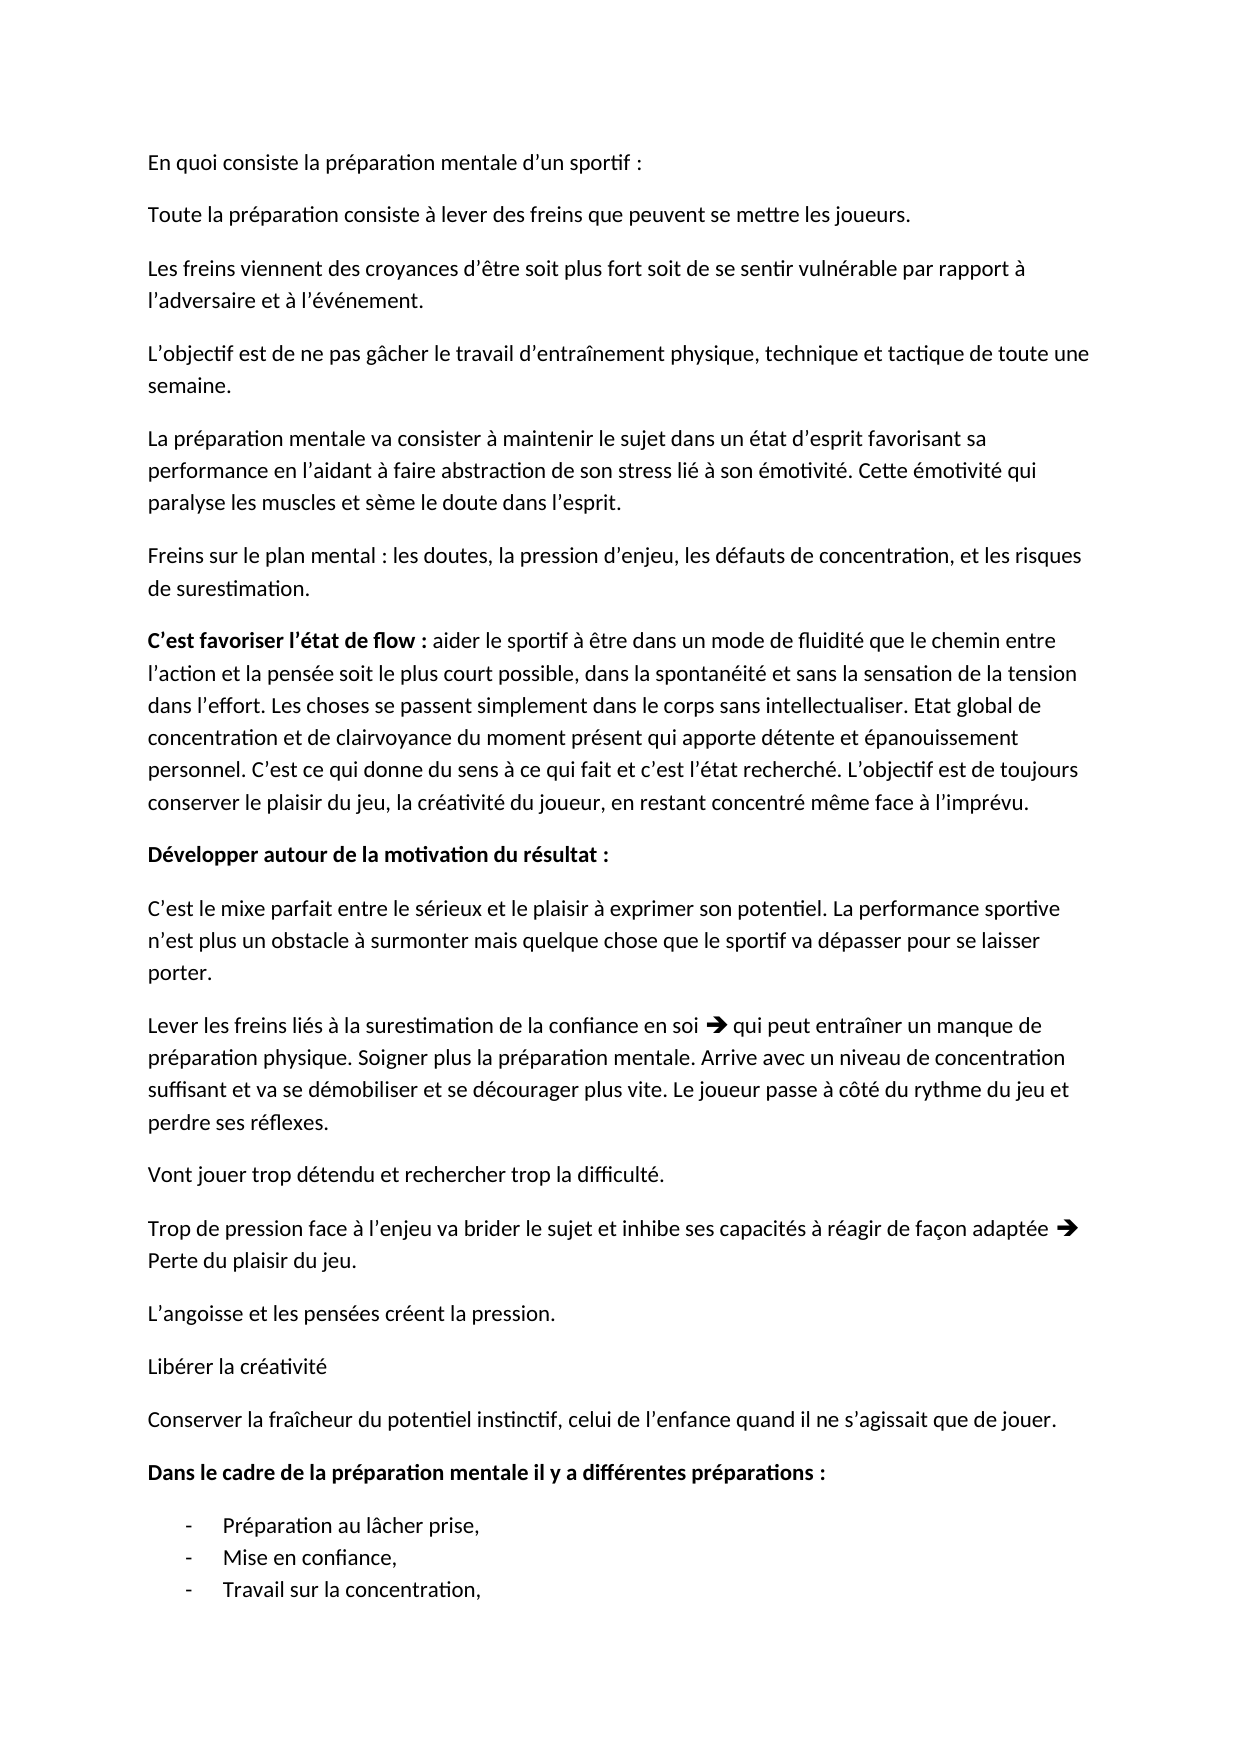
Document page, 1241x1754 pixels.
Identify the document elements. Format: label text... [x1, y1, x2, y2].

list Préparation au lâcher prise, [185, 1511, 1093, 1539]
text C’est favoriser l’état de flow : aider le sportif à être dans un mode de fluidité que le chemin entre l’action et la pensée soit le plus court possible, dans la spontanéité et sans la sensation de la tension dans l’effort. Les choses se passent simplement dans le corps sans intellectualiser. Etat global de concentration et de clairvoyance du moment présent qui apporte détente et épanouissement personnel. C’est ce qui donne du sens à ce qui fait et c’est l’état recherché. L’objectif est de toujours conserver le plaisir du jeu, la créativité du joueur, en restant concentré même face à l’imprévu. [148, 627, 1093, 816]
text L’objectif est de ne pas gâcher le travail d’entraînement physique, technique et tactique de toute une semaine. [148, 339, 1093, 399]
text Les freins viennent des croyances d’être soit plus fort soit de se sentir vulnérable par rapport à l’adversaire et à l’événement. [148, 254, 1093, 314]
text Vont jouer trop détendu et rechercher trop la difficulté. [148, 1161, 1093, 1189]
text Trop de pression face à l’enjeu va brider le sujet et inhibe ses capacités à réagir de façon adaptée Perte du plaisir du jeu. [148, 1214, 1093, 1274]
text En quoi consiste la préparation mentale d’un sportif : [148, 148, 1093, 176]
text La préparation mentale va consister à maintenir le sujet dans un état d’esprit favorisant sa performance en l’aidant à faire abstraction de son stress lié à son émotivité. Cette émotivité qui paralyse les muscles et sème le doute dans l’esprit. [148, 424, 1093, 516]
text Conserver la fraîcheur du potentiel instinctif, celui de l’enfance quand il ne s’agissait que de jouer. [148, 1405, 1093, 1433]
text Lever les freins liés à la surestimation de la confiance en soi qui peut entraîner un manque de préparation physique. Soigner plus la préparation mentale. Arrive avec un niveau de concentration suffisant et va se démobiliser et se décourager plus vite. Le joueur passe à côté du rythme du jeu et perdre ses réflexes. [148, 1011, 1093, 1136]
text Toute la préparation consiste à lever des freins que peuvent se mettre les joueurs. [148, 201, 1093, 229]
text Libérer la créativité [148, 1352, 1093, 1380]
text Dans le cadre de la préparation mentale il y a différentes préparations : [148, 1458, 1093, 1486]
text Développer autour de la motivation du résultat : [148, 841, 1093, 869]
list Mise en confiance, [185, 1543, 1093, 1571]
text L’angoisse et les pensées créent la pression. [148, 1299, 1093, 1327]
text Freins sur le plan mental : les doutes, la pression d’enjeu, les défauts de concentration, et les risques de surestimation. [148, 541, 1093, 602]
list Travail sur la concentration, [185, 1575, 1093, 1603]
text C’est le mixe parfait entre le sérieux et le plaisir à exprimer son potentiel. La performance sportive n’est plus un obstacle à surmonter mais quelque chose que le sportif va dépasser pour se laisser porter. [148, 894, 1093, 986]
